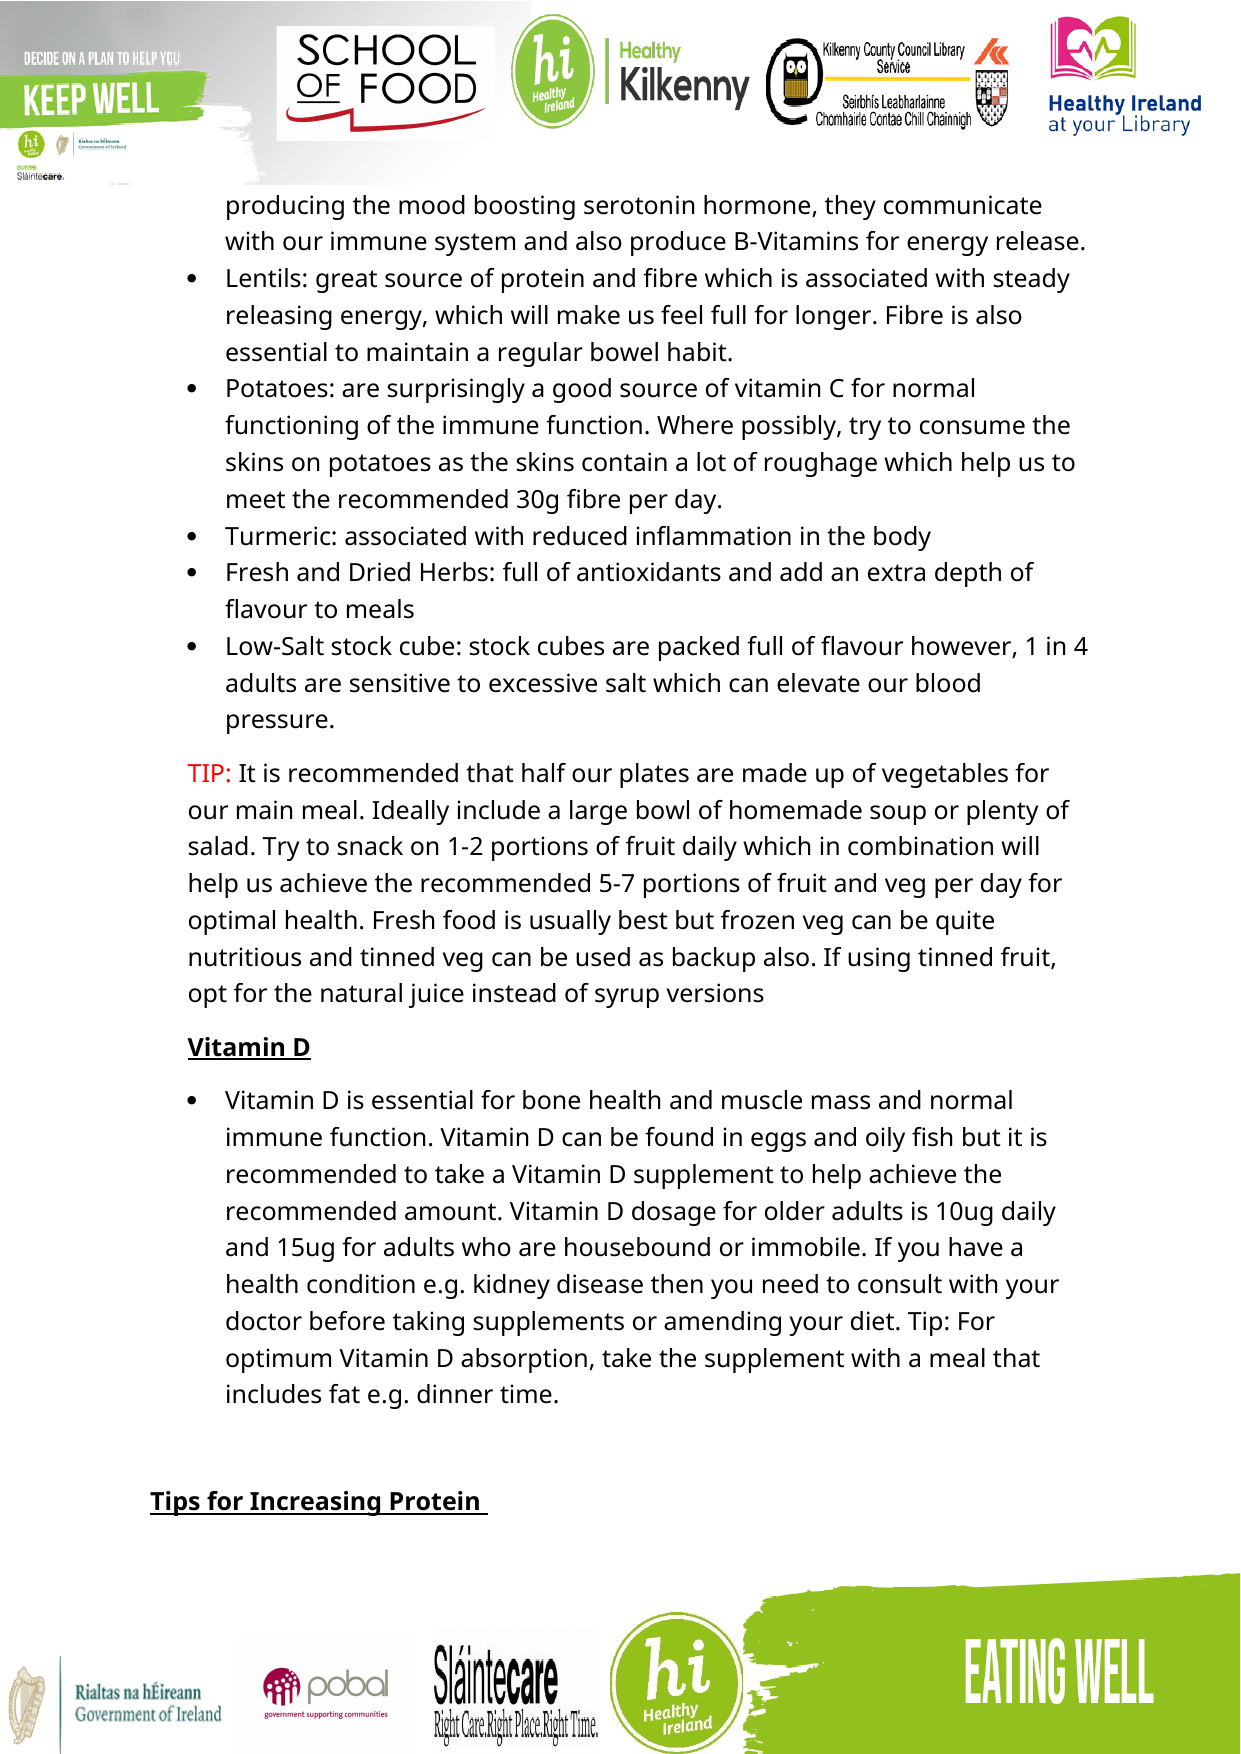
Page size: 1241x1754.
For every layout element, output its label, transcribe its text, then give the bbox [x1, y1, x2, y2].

picture [237, 1633, 414, 1754]
list Lentils: great source of protein and fibre which is associated with steady releasing energy, which will make us feel full for longer. Fibre is also essential to maintain a regular bowel habit. [187, 261, 1090, 368]
list Turmeric: associated with reduced inflammation in the body [187, 518, 1090, 552]
picture [433, 1625, 600, 1754]
list Low-Salt stock cube: stock cubes are packed full of flavour however, 1 in 4 adults are sensitive to excessive salt which can elevate our blood pressure. [187, 628, 1090, 736]
picture [610, 1545, 1241, 1754]
text TIP: It is recommended that half our plates are made up of vegetables for our main meal. Ideally include a large bowl of homemade soup or plenty of salad. Try to snack on 1-2 portions of fruit daily which in combination will help us achieve the recommended 5-7 portions of fruit and veg per day for optimal health. Fresh food is usually best but frozen veg can be quite nutritious and tinned veg can be used as backup also. If using tinned fruit, opt for the natural juice instead of syrup versions [187, 756, 1090, 1010]
picture [0, 0, 756, 185]
picture [766, 33, 1013, 141]
list Potatoes: are surprisingly a good source of vitamin C for normal functioning of the immune function. Where possibly, try to consume the skins on potatoes as the skins contain a lot of roughage which help us to meet the recommended 30g fibre per day. [187, 371, 1090, 516]
text Tips for Increasing Protein [150, 1484, 1090, 1518]
picture [1038, 7, 1210, 141]
list Vitamin D is essential for bone health and muscle mass and normal immune function. Vitamin D can be found in eggs and oily fish but it is recommended to take a Vitamin D supplement to help achieve the recommended amount. Vitamin D dosage for older adults is 10ug daily and 15ug for adults who are housebound or immobile. If you have a health condition e.g. kidney disease then you need to consult with your doctor before taking supplements or amending your diet. Tip: For optimum Vitamin D absorption, take the supplement with a meal that includes fat e.g. dinner time. [187, 1083, 1090, 1411]
picture [8, 1656, 228, 1754]
list Fresh and Dried Herbs: full of antioxidants and add an extra depth of flavour to meals [187, 555, 1090, 626]
text Vitamin D [187, 1029, 1090, 1064]
